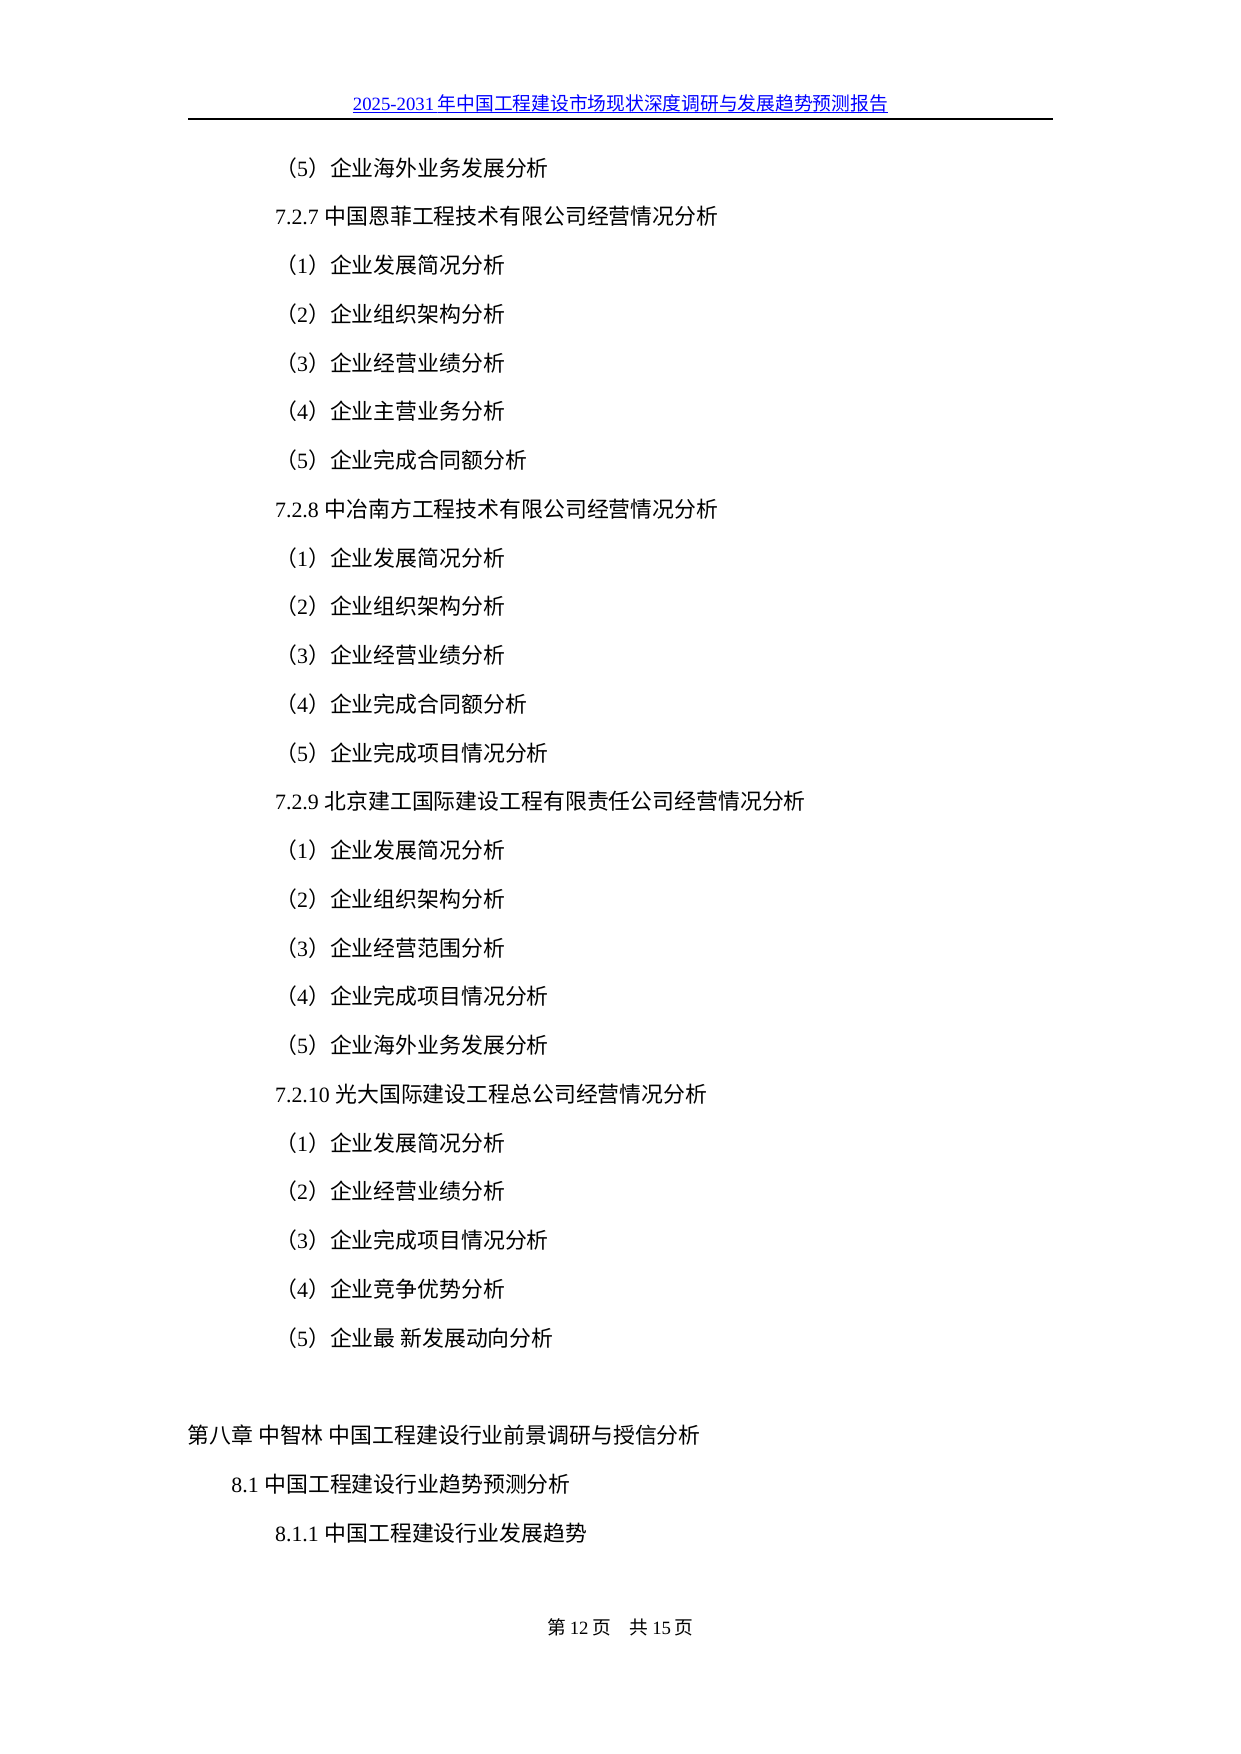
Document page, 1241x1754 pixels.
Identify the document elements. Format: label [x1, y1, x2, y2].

text [187, 150, 1053, 1548]
